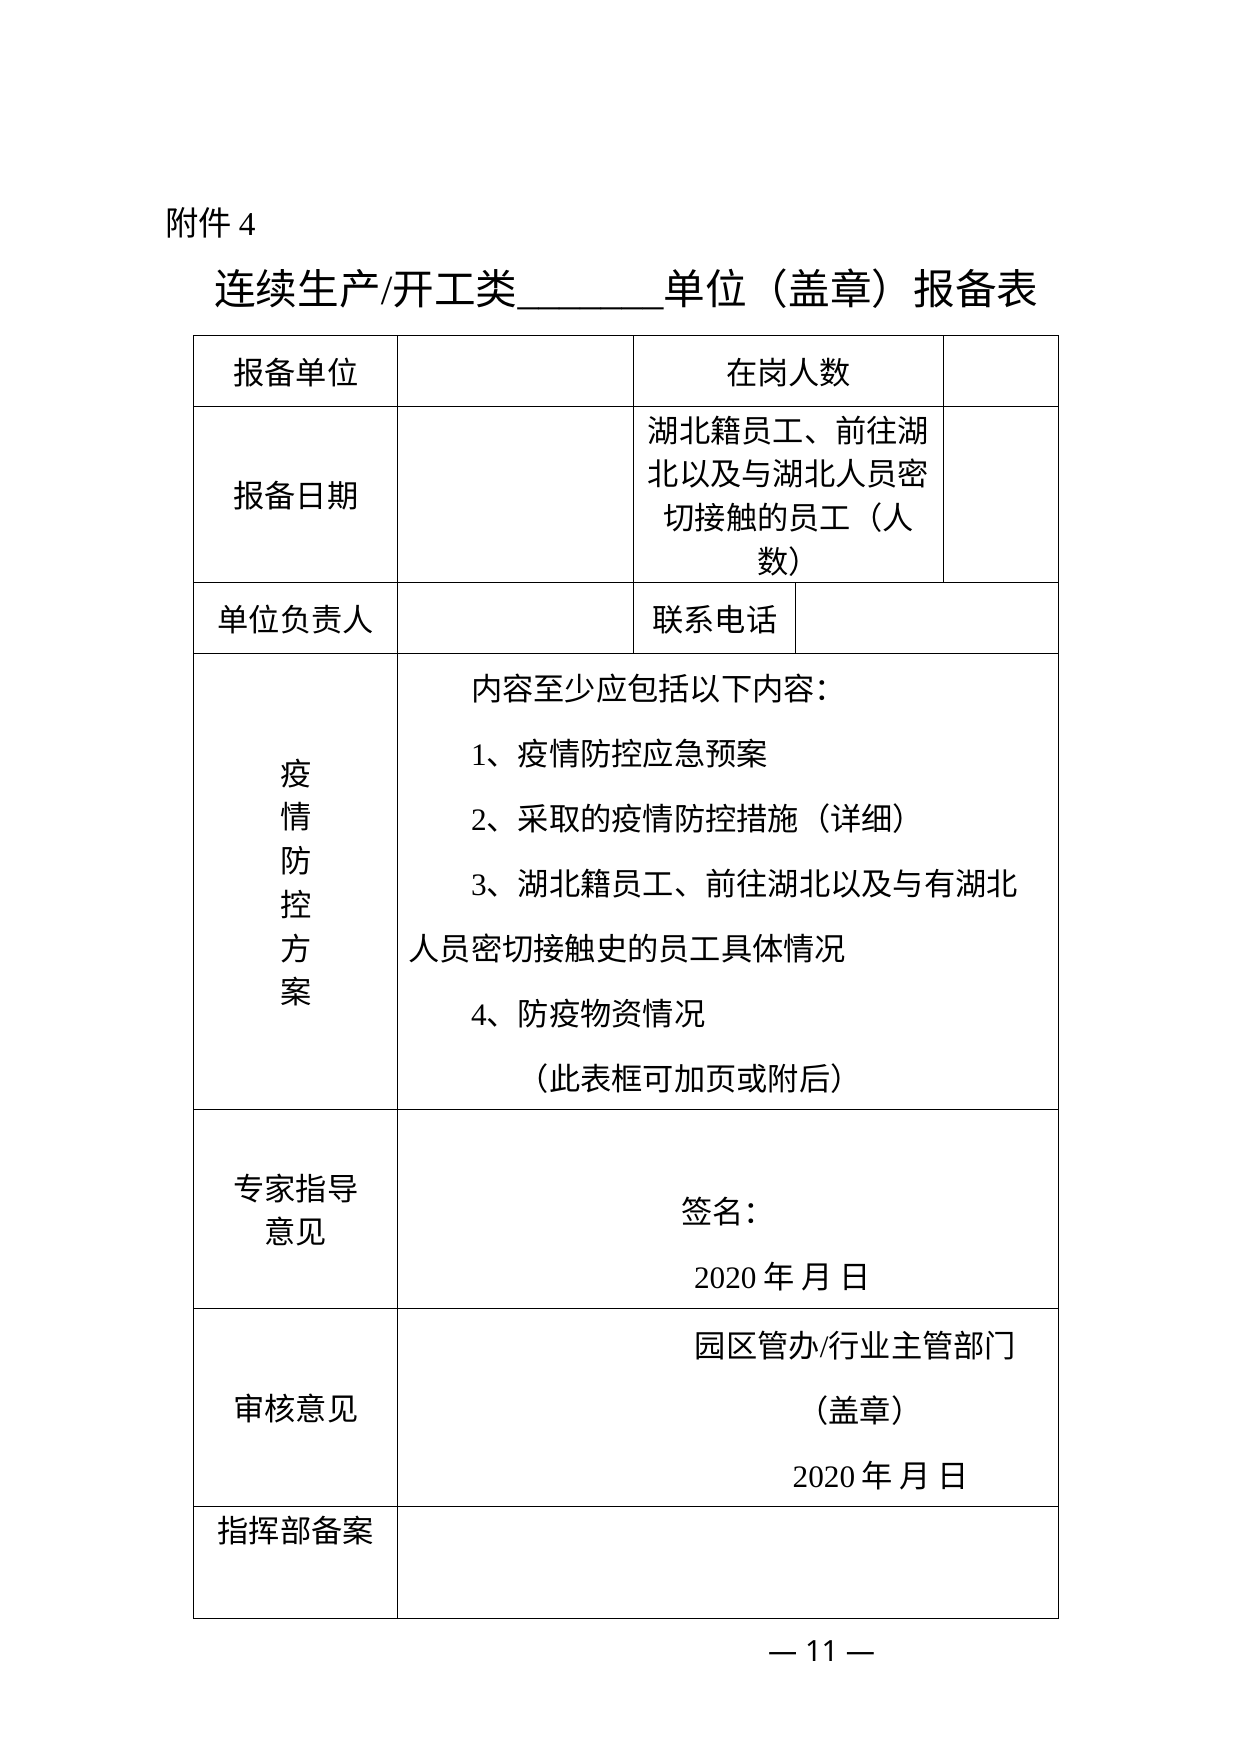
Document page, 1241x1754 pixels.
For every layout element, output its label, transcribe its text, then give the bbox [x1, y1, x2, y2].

table_cell 内容至少应包括以下内容： 1、疫情防控应急预案 2、采取的疫情防控措施（详细） 3、湖北籍员工、前往湖北以及与有湖北人员密切接触史的员工具体情况 4、防疫物资情况 （此表框可加页或附后） [398, 654, 1058, 1109]
table_cell [398, 407, 633, 582]
table_header 报备单位 [194, 336, 397, 406]
table_cell 指挥部备案 [194, 1507, 397, 1618]
table_cell 园区管办/行业主管部门 （盖章） 2020年 月 日 [398, 1309, 1058, 1506]
table_cell 专家指导 意见 [194, 1110, 397, 1307]
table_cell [398, 1507, 1058, 1618]
table_cell [796, 583, 1058, 653]
table_cell 单位负责人 [194, 583, 397, 653]
table_cell 联系电话 [634, 583, 795, 653]
table_cell 报备日期 [194, 407, 397, 582]
table_cell [398, 583, 633, 653]
text 附件4 [165, 189, 1087, 254]
table_header [398, 336, 633, 406]
table_header 在岗人数 [634, 336, 943, 406]
table_header [944, 336, 1058, 406]
table_cell [944, 407, 1058, 582]
table_cell 签名： 2020年 月 日 [398, 1110, 1058, 1307]
table_cell 审核意见 [194, 1309, 397, 1506]
text 连续生产/开工类_______单位（盖章）报备表 [165, 254, 1087, 319]
table_cell 湖北籍员工、前往湖北以及与湖北人员密切接触的员工（人数） [634, 407, 943, 582]
table_cell 疫 情 防 控 方 案 [194, 654, 397, 1109]
